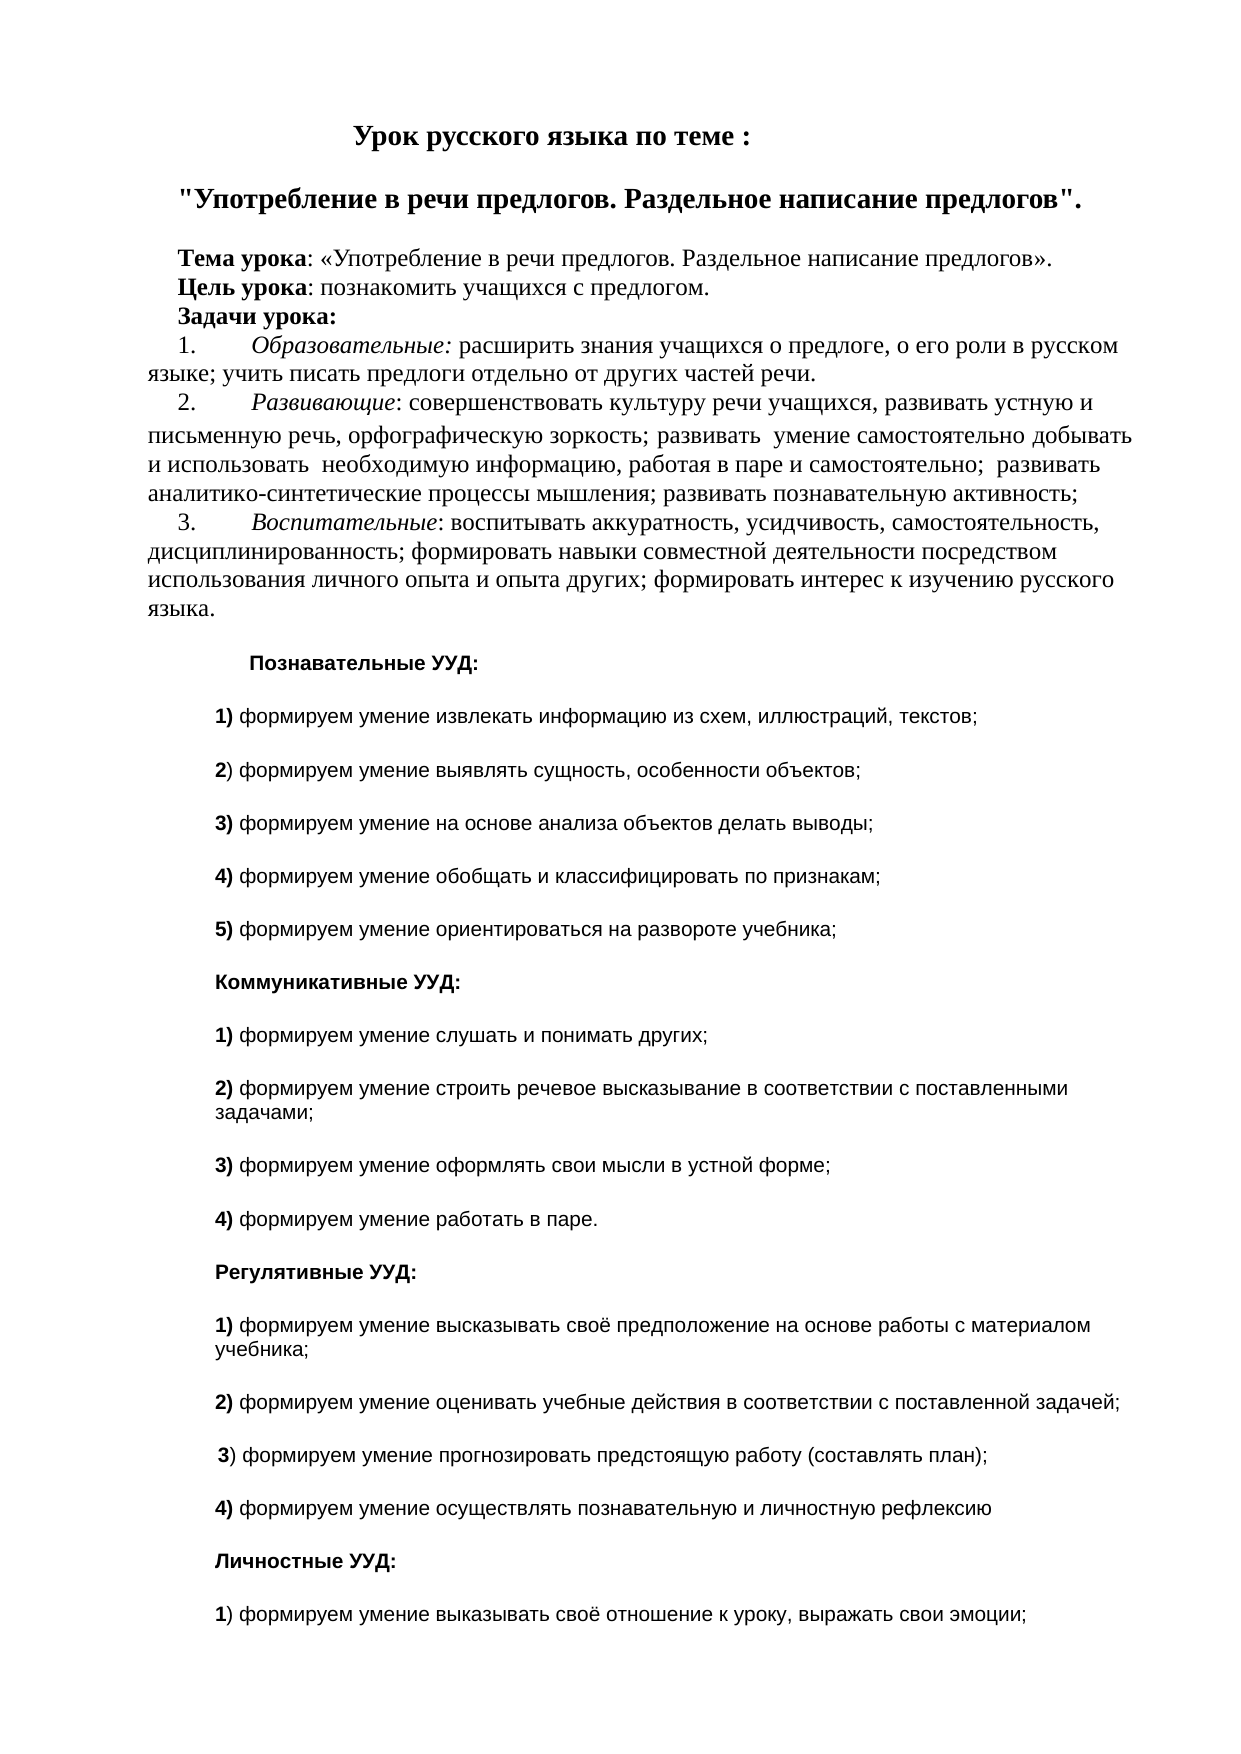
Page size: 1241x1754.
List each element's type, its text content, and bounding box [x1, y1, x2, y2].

text Личностные УУД: [215, 1549, 1152, 1573]
text 1) формируем умение слушать и понимать других; [215, 1023, 1152, 1047]
text 5) формируем умение ориентироваться на развороте учебника; [215, 917, 1152, 941]
list Образовательные: расширить знания учащихся о предлоге, о его роли в русском языке; учить писать предлоги отдельно от других частей речи. [148, 330, 1152, 387]
text Задачи урока: [148, 301, 1152, 330]
text "Употребление в речи предлогов. Раздельное написание предлогов". [148, 181, 1152, 214]
text 1) формируем умение извлекать информацию из схем, иллюстраций, текстов; [215, 704, 1152, 728]
text 1) формируем умение высказывать своё предположение на основе работы с материалом учебника; [215, 1313, 1152, 1361]
text 3) формируем умение на основе анализа объектов делать выводы; [215, 811, 1152, 834]
text Коммуникативные УУД: [215, 970, 1152, 994]
list Развивающие: совершенствовать культуру речи учащихся, развивать устную и письменную речь, орфографическую зоркость; развивать умение самостоятельно добывать и использовать необходимую информацию, работая в паре и самостоятельно; развивать аналитико-синтетические процессы мышления; развивать познавательную активность; [148, 387, 1152, 507]
list Воспитательные: воспитывать аккуратность, усидчивость, самостоятельность, дисциплинированность; формировать навыки совместной деятельности посредством использования личного опыта и опыта других; формировать интерес к изучению русского языка. [148, 507, 1152, 622]
text Тема урока: «Употребление в речи предлогов. Раздельное написание предлогов». [148, 243, 1152, 272]
text 2) формируем умение выявлять сущность, особенности объектов; [215, 757, 1152, 781]
text 1) формируем умение выказывать своё отношение к уроку, выражать свои эмоции; [215, 1602, 1152, 1626]
text Цель урока: познакомить учащихся с предлогом. [148, 272, 1152, 301]
text 4) формируем умение работать в паре. [215, 1206, 1152, 1230]
text Регулятивные УУД: [215, 1259, 1152, 1283]
text 4) формируем умение осуществлять познавательную и личностную рефлексию [215, 1496, 1152, 1520]
text 2) формируем умение строить речевое высказывание в соответствии с поставленными задачами; [215, 1076, 1152, 1124]
text 3) формируем умение прогнозировать предстоящую работу (составлять план); [177, 1443, 1152, 1467]
text 2) формируем умение оценивать учебные действия в соответствии с поставленной задачей; [215, 1390, 1152, 1414]
text 4) формируем умение обобщать и классифицировать по признакам; [215, 864, 1152, 888]
text Урок русского языка по теме : [148, 118, 1152, 152]
text 3) формируем умение оформлять свои мысли в устной форме; [215, 1153, 1152, 1177]
text Познавательные УУД: [215, 651, 1152, 675]
